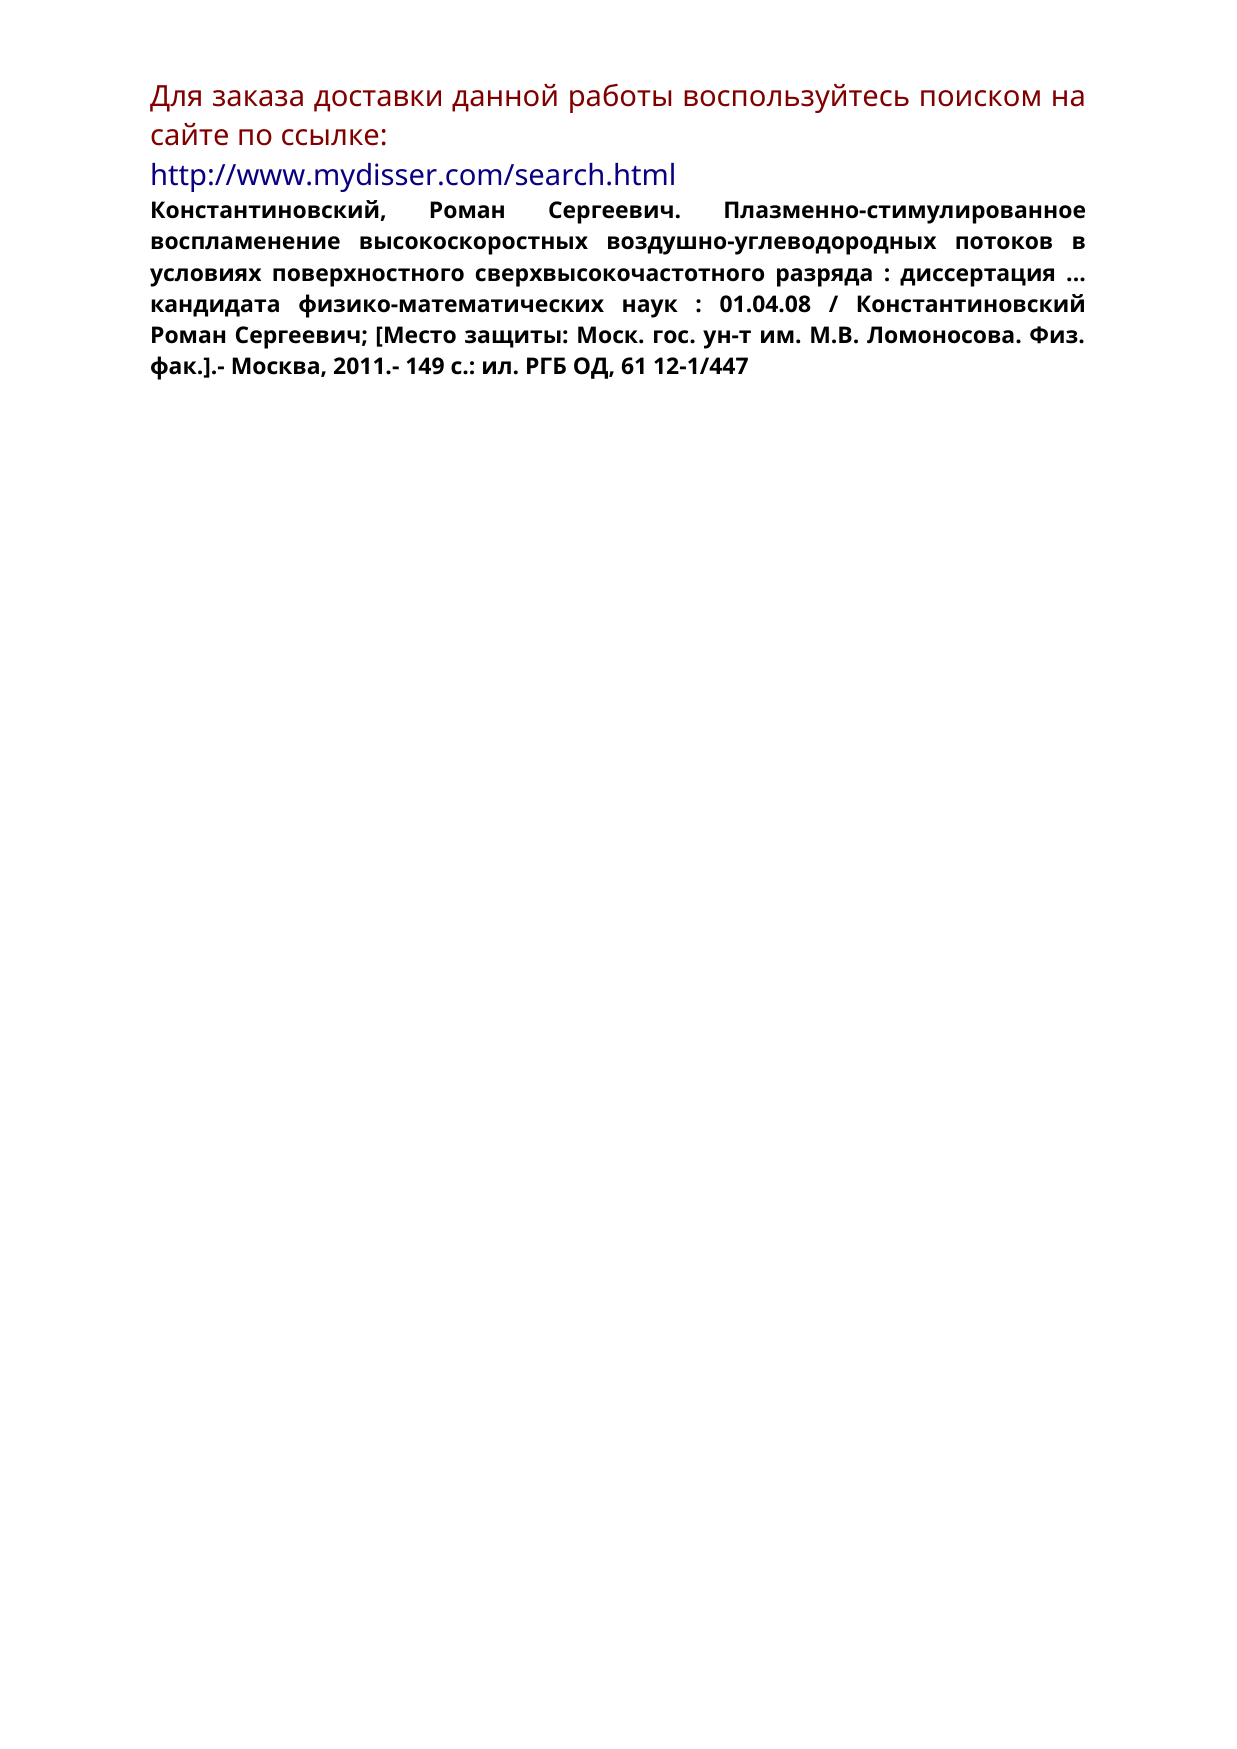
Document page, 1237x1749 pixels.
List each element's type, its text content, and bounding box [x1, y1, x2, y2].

text Константиновский, Роман Сергеевич. Плазменно-стимулированное воспламенение высокоскоростных воздушно-углеводородных потоков в условиях поверхностного сверхвысокочастотного разряда : диссертация ... кандидата физико-математических наук : 01.04.08 / Константиновский Роман Сергеевич; [Место защиты: Моск. гос. ун-т им. М.В. Ломоносова. Физ. фак.].- Москва, 2011.- 149 с.: ил. РГБ ОД, 61 12-1/447 [150, 194, 1086, 382]
